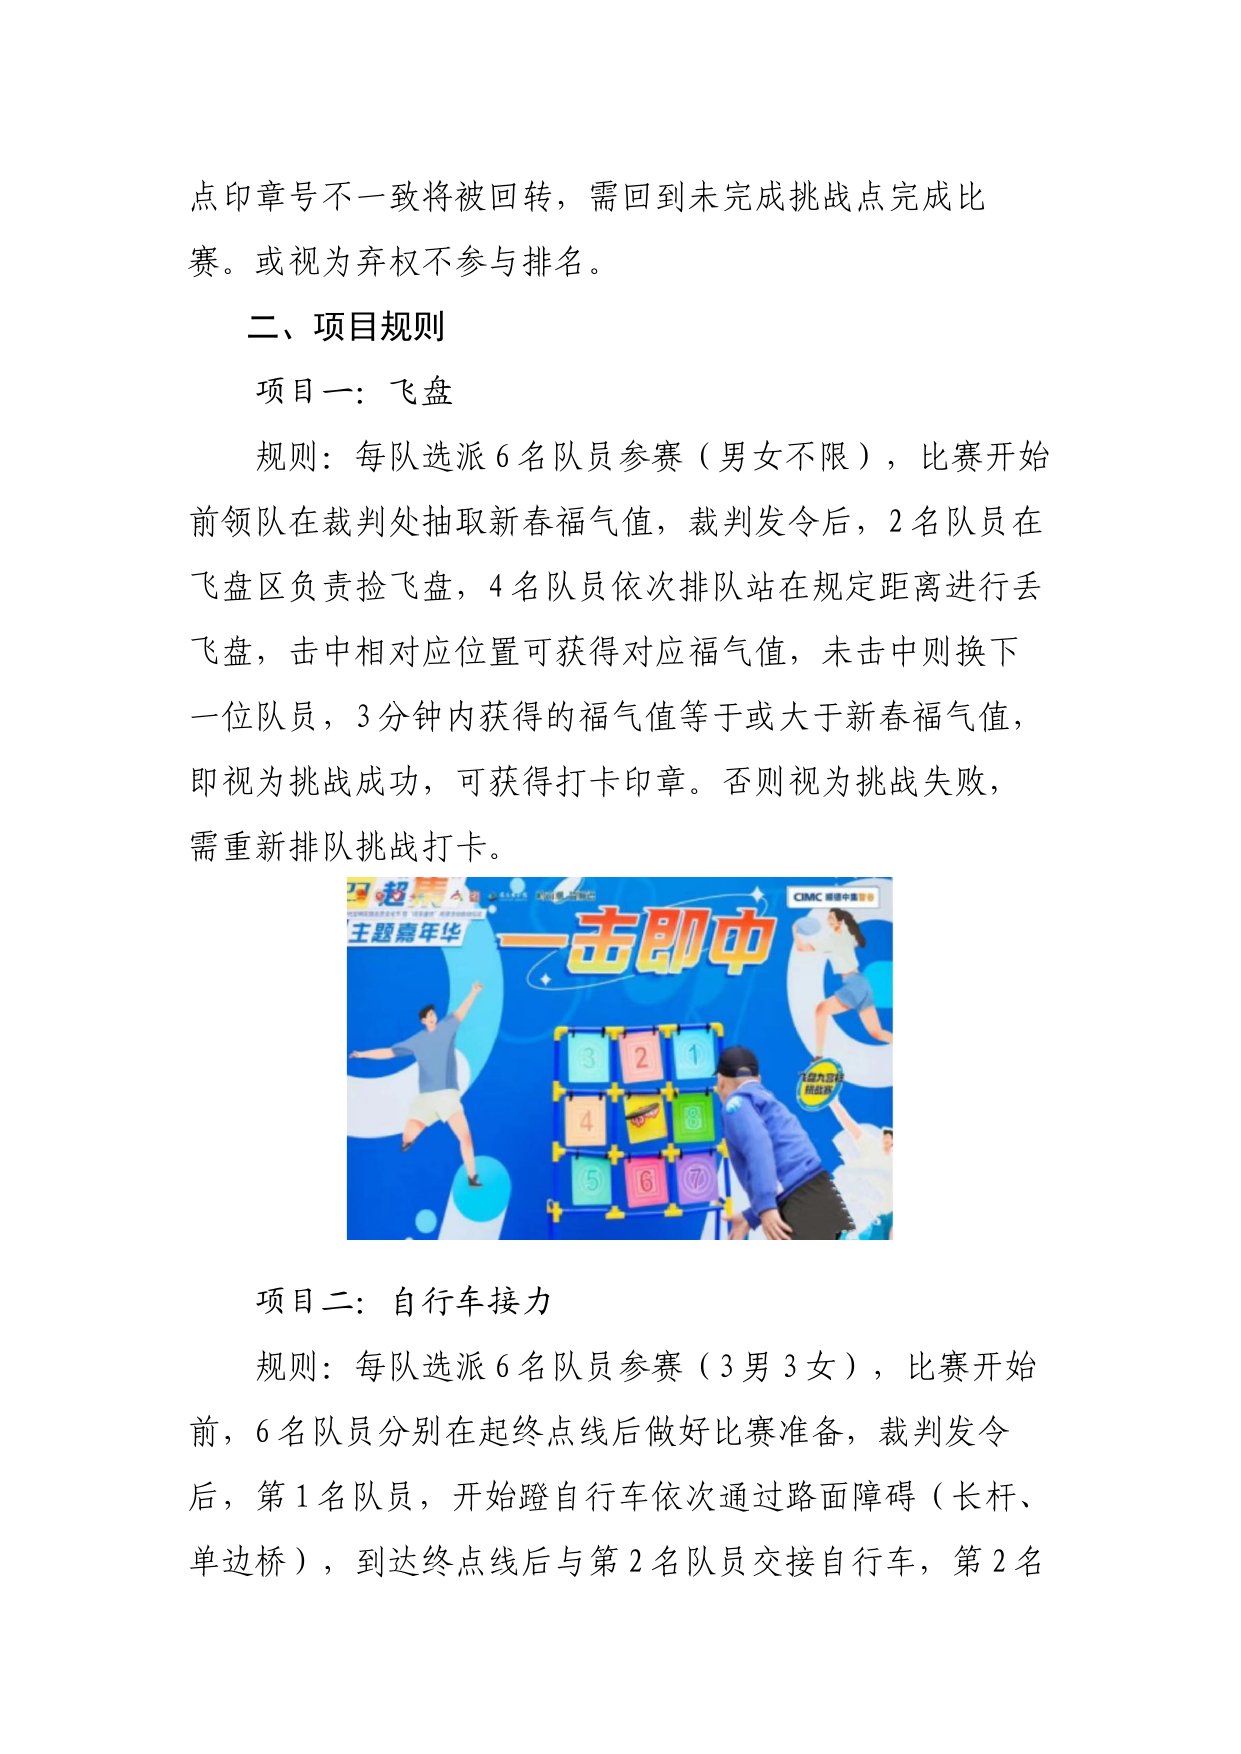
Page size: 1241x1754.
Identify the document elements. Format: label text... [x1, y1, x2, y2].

text 规则：每队选派6名队员参赛（男女不限），比赛开始前领队在裁判处抽取新春福气值，裁判发令后，2名队员在飞盘区负责捡飞盘，4名队员依次排队站在规定距离进行丢飞盘，击中相对应位置可获得对应福气值，未击中则换下一位队员，3分钟内获得的福气值等于或大于新春福气值，即视为挑战成功，可获得打卡印章。否则视为挑战失败，需重新排队挑战打卡。 [187, 422, 1053, 877]
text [187, 162, 1053, 292]
text 项目一：飞盘 [187, 357, 1053, 422]
list 二、项目规则 [246, 292, 1053, 357]
picture [346, 877, 894, 1240]
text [187, 1332, 1053, 1592]
text 项目二：自行车接力 [187, 1267, 1053, 1332]
